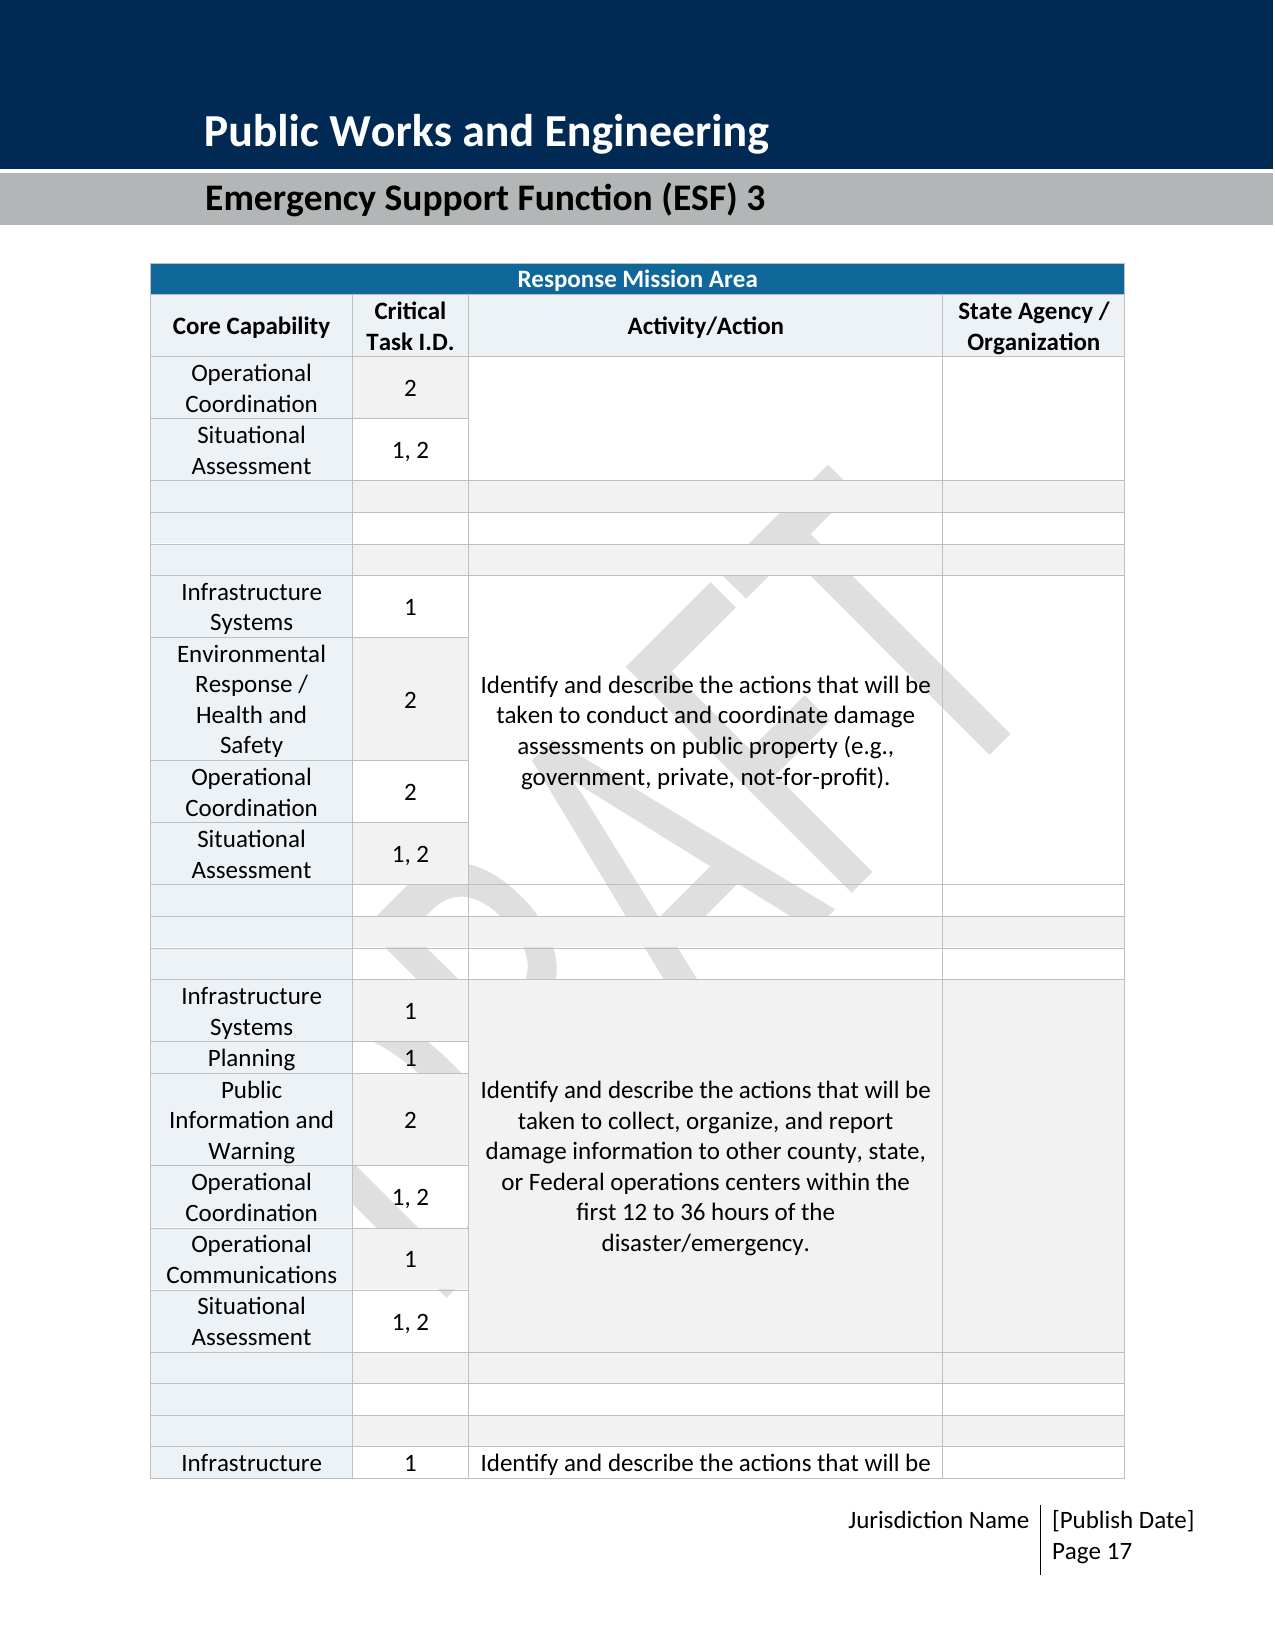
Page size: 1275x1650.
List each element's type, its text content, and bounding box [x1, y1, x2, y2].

table_cell [943, 885, 1124, 916]
table_cell Infrastructure Systems [151, 1447, 352, 1478]
table_cell Situational Assessment [151, 419, 352, 480]
table_cell 2 [353, 1074, 468, 1165]
table_cell [151, 885, 352, 916]
table_cell Situational Assessment [151, 823, 352, 884]
table_cell [353, 917, 468, 947]
table_cell 2 [353, 638, 468, 760]
table_cell Infrastructure Systems [151, 576, 352, 637]
table_cell 1 [353, 1229, 468, 1289]
table_cell 1 [353, 1447, 468, 1478]
table_cell [469, 513, 942, 543]
table_cell Identify and describe the actions that will be taken to collect, organize, and report damage information to other county, state, or Federal operations centers within the first 12 to 36 hours of the disaster/emergency. [469, 980, 942, 1352]
table_cell Core Capability [151, 295, 352, 356]
table_cell [943, 545, 1124, 575]
table_cell 1 [353, 980, 468, 1041]
table_cell 1, 2 [353, 1166, 468, 1227]
table_cell [469, 1384, 942, 1415]
table_cell Identify and describe the actions that will be taken to conduct and coordinate damage assessments on public property (e.g., government, private, not-for-profit). [469, 576, 942, 884]
table_cell [469, 1353, 942, 1383]
table_cell [151, 917, 352, 947]
table_cell [151, 1416, 352, 1446]
table_cell Operational Coordination [151, 1166, 352, 1227]
table_cell 1 [353, 576, 468, 637]
table_cell [469, 545, 942, 575]
table_cell Situational Assessment [151, 1291, 352, 1352]
table_cell Planning [151, 1042, 352, 1073]
table_cell 1 [353, 1042, 468, 1073]
table_cell [353, 545, 468, 575]
table_cell [943, 1416, 1124, 1446]
table_cell 1, 2 [353, 419, 468, 480]
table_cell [469, 1447, 942, 1478]
table_cell [151, 545, 352, 575]
table_cell [943, 949, 1124, 979]
table_cell [151, 1384, 352, 1415]
table_cell Operational Coordination [151, 357, 352, 418]
table_cell [943, 481, 1124, 512]
table_cell [353, 1416, 468, 1446]
table_cell [353, 513, 468, 543]
table_cell 2 [353, 357, 468, 418]
table_cell [943, 576, 1124, 884]
table_cell [469, 1416, 942, 1446]
table_cell [943, 917, 1124, 947]
table_cell [353, 481, 468, 512]
table_cell [353, 885, 468, 916]
table_cell 2 [353, 761, 468, 822]
table_cell 1, 2 [353, 823, 468, 884]
table_cell [943, 1447, 1124, 1478]
table_cell [943, 1384, 1124, 1415]
table_cell [151, 481, 352, 512]
table_cell [943, 980, 1124, 1352]
table_cell Environmental Response / Health and Safety [151, 638, 352, 760]
table_cell Operational Communications [151, 1229, 352, 1289]
table_cell [353, 949, 468, 979]
table_cell [151, 1353, 352, 1383]
table_cell [353, 1384, 468, 1415]
table_cell Activity/Action [469, 295, 942, 356]
table_cell [943, 513, 1124, 543]
table_cell Public Information and Warning [151, 1074, 352, 1165]
table_cell Infrastructure Systems [151, 980, 352, 1041]
table_cell [943, 1353, 1124, 1383]
table_cell [151, 513, 352, 543]
table_cell Operational Coordination [151, 761, 352, 822]
table_cell [469, 917, 942, 947]
table_cell [469, 481, 942, 512]
table_cell [151, 949, 352, 979]
table_cell [469, 885, 942, 916]
table_header Response Mission Area [151, 264, 1124, 294]
table_cell 1, 2 [353, 1291, 468, 1352]
table_cell [353, 1353, 468, 1383]
table_cell State Agency / Organization [943, 295, 1124, 356]
table_cell Critical Task I.D. [353, 295, 468, 356]
table_cell [469, 949, 942, 979]
